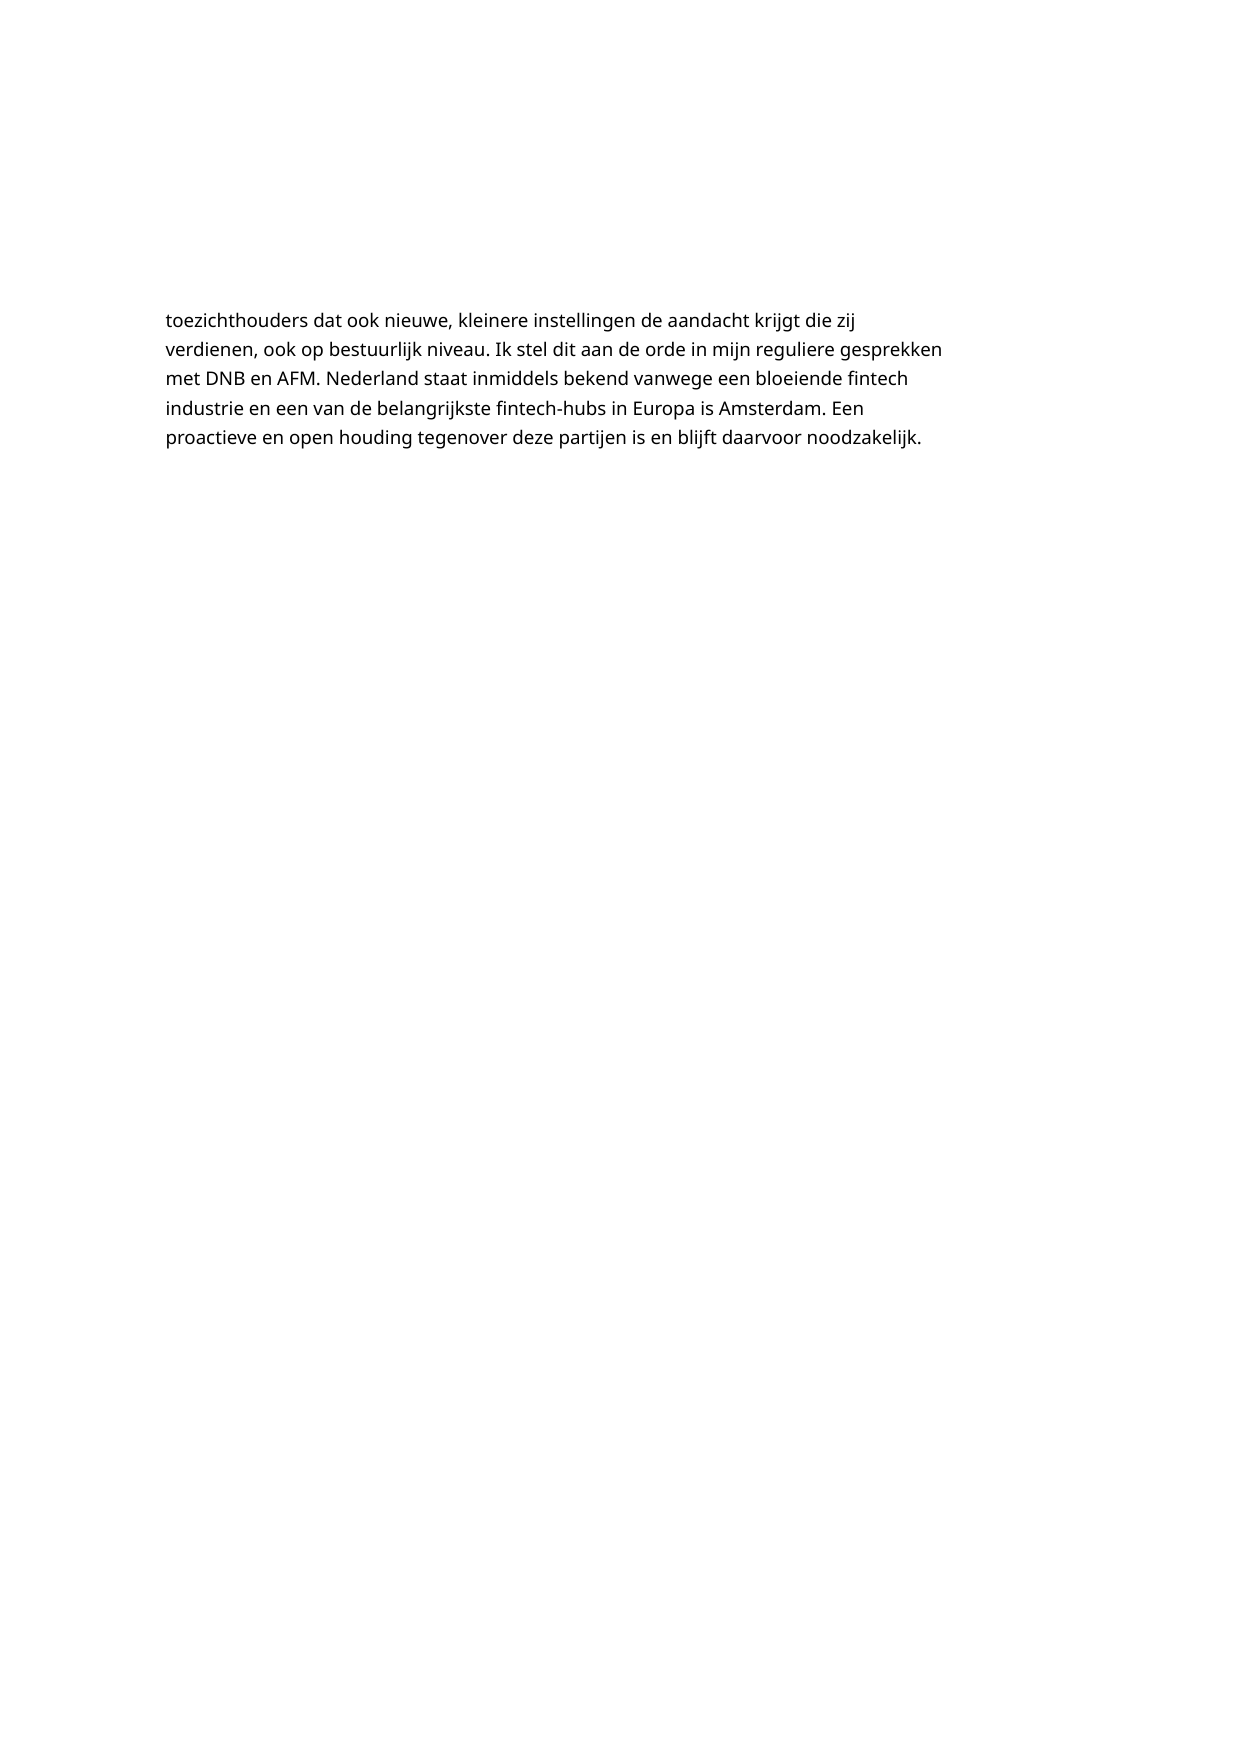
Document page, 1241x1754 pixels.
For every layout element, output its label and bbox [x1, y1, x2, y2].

text [165, 307, 945, 450]
